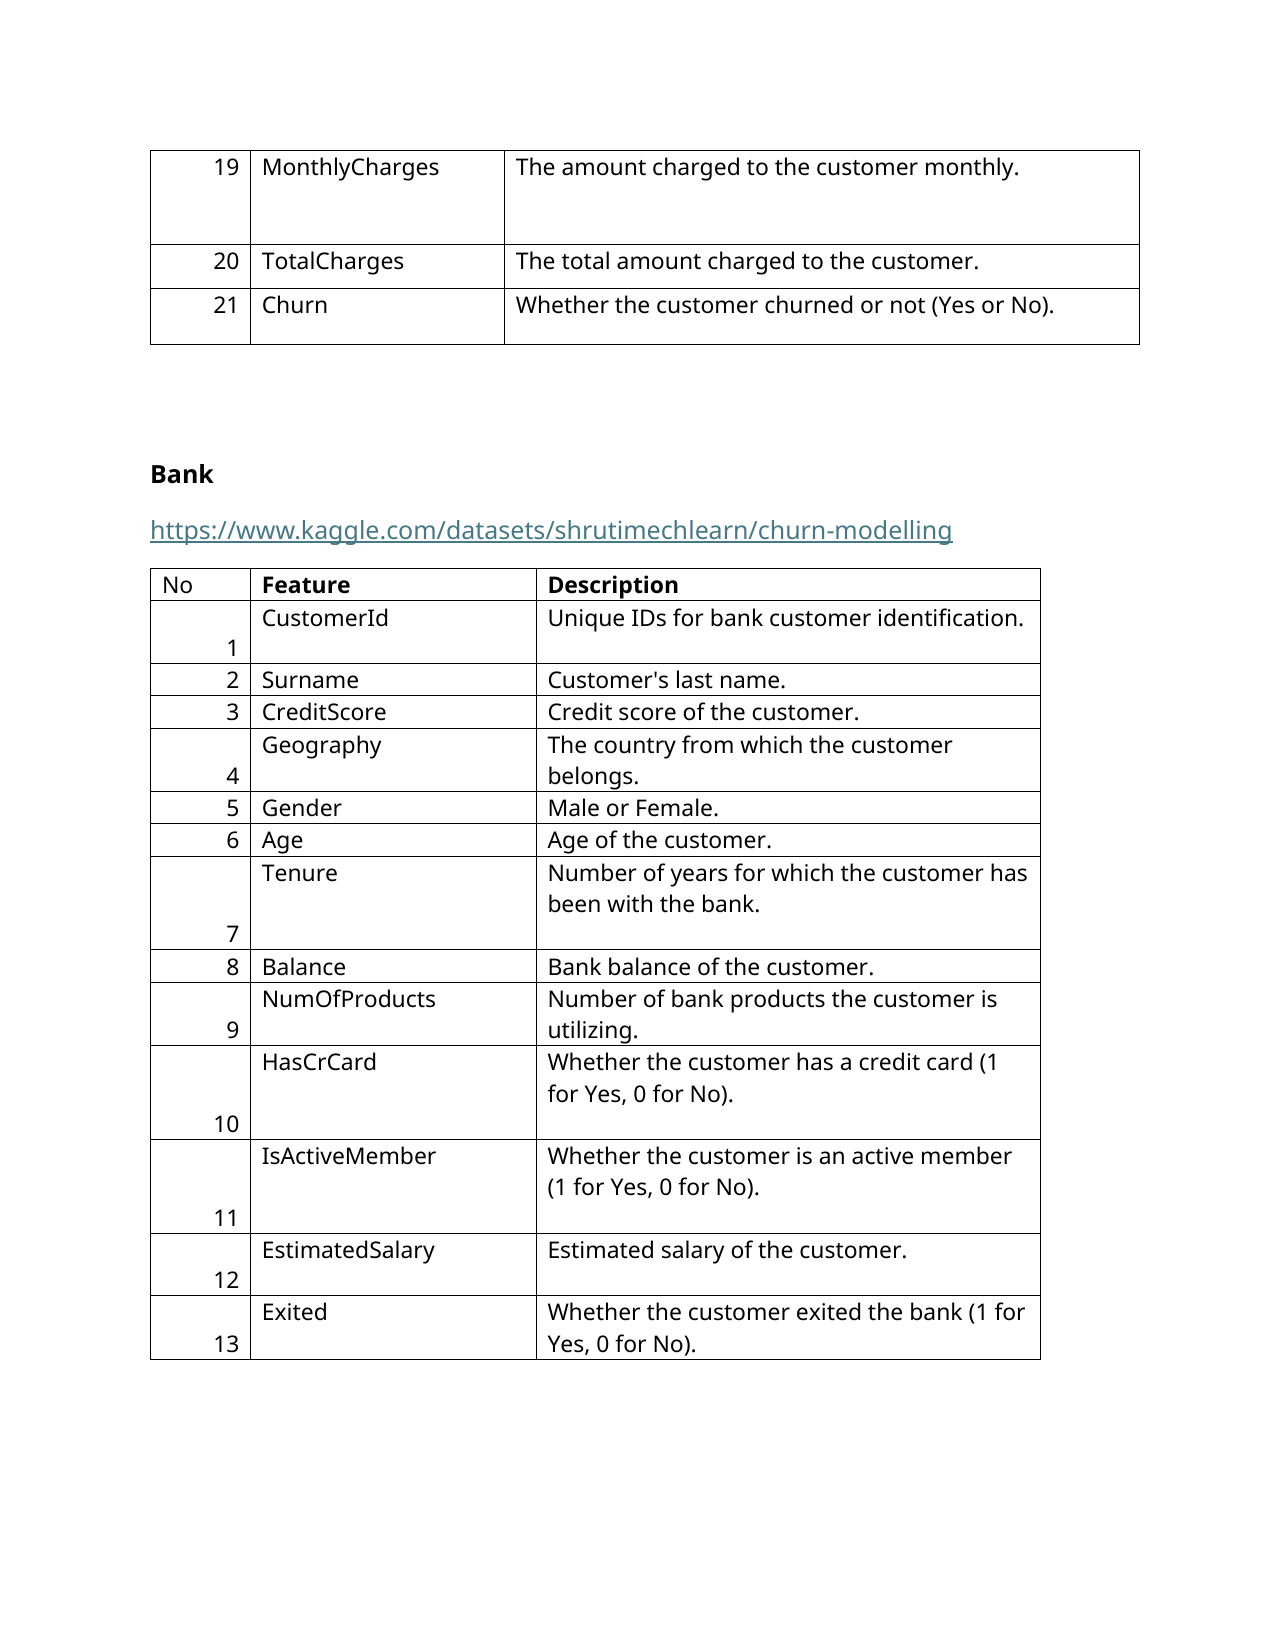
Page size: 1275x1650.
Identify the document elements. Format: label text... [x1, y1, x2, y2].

table_cell Customer's last name. [537, 664, 1040, 695]
table_cell Number of bank products the customer is utilizing. [537, 983, 1040, 1045]
table_cell EstimatedSalary [251, 1234, 536, 1295]
table_header Feature [251, 569, 536, 600]
table_cell IsActiveMember [251, 1140, 536, 1233]
table_cell Gender [251, 792, 536, 823]
table_cell 1 [151, 601, 250, 663]
table_cell Surname [251, 664, 536, 695]
table_cell 2 [151, 664, 250, 695]
text Bank [150, 456, 1125, 491]
table_cell 13 [151, 1296, 250, 1359]
table_cell Whether the customer exited the bank (1 for Yes, 0 for No). [537, 1296, 1040, 1359]
table_cell Tenure [251, 857, 536, 949]
table_cell HasCrCard [251, 1046, 536, 1139]
table_cell Geography [251, 729, 536, 791]
table_cell 12 [151, 1234, 250, 1295]
table_cell 8 [151, 950, 250, 982]
table_cell Bank balance of the customer. [537, 950, 1040, 982]
table_cell 10 [151, 1046, 250, 1139]
table_cell 7 [151, 857, 250, 949]
table_cell 21 [151, 289, 250, 344]
table_cell 20 [151, 245, 250, 287]
table_cell 5 [151, 792, 250, 823]
table_cell Whether the customer churned or not (Yes or No). [505, 289, 1139, 344]
table_header No [151, 569, 250, 600]
table_cell Whether the customer is an active member (1 for Yes, 0 for No). [537, 1140, 1040, 1233]
table_cell CustomerId [251, 601, 536, 663]
table_cell Churn [251, 289, 504, 344]
table_cell Estimated salary of the customer. [537, 1234, 1040, 1295]
table_cell Whether the customer has a credit card (1 for Yes, 0 for No). [537, 1046, 1040, 1139]
table_cell Age of the customer. [537, 824, 1040, 856]
text https://www.kaggle.com/datasets/shrutimechlearn/churn-modelling [150, 512, 1125, 546]
table_cell 11 [151, 1140, 250, 1233]
table_cell Exited [251, 1296, 536, 1359]
table_cell 4 [151, 729, 250, 791]
table_cell CreditScore [251, 696, 536, 727]
table_cell 19 [151, 151, 250, 244]
table_cell MonthlyCharges [251, 151, 504, 244]
table_cell Unique IDs for bank customer identification. [537, 601, 1040, 663]
table_cell NumOfProducts [251, 983, 536, 1045]
table_header Description [537, 569, 1040, 600]
table_cell Male or Female. [537, 792, 1040, 823]
table_cell The total amount charged to the customer. [505, 245, 1139, 287]
table_cell Number of years for which the customer has been with the bank. [537, 857, 1040, 949]
table_cell Credit score of the customer. [537, 696, 1040, 727]
table_cell TotalCharges [251, 245, 504, 287]
table_cell 6 [151, 824, 250, 856]
table_cell Age [251, 824, 536, 856]
table_cell The country from which the customer belongs. [537, 729, 1040, 791]
table_cell Balance [251, 950, 536, 982]
table_cell 9 [151, 983, 250, 1045]
table_cell 3 [151, 696, 250, 727]
table_cell The amount charged to the customer monthly. [505, 151, 1139, 244]
